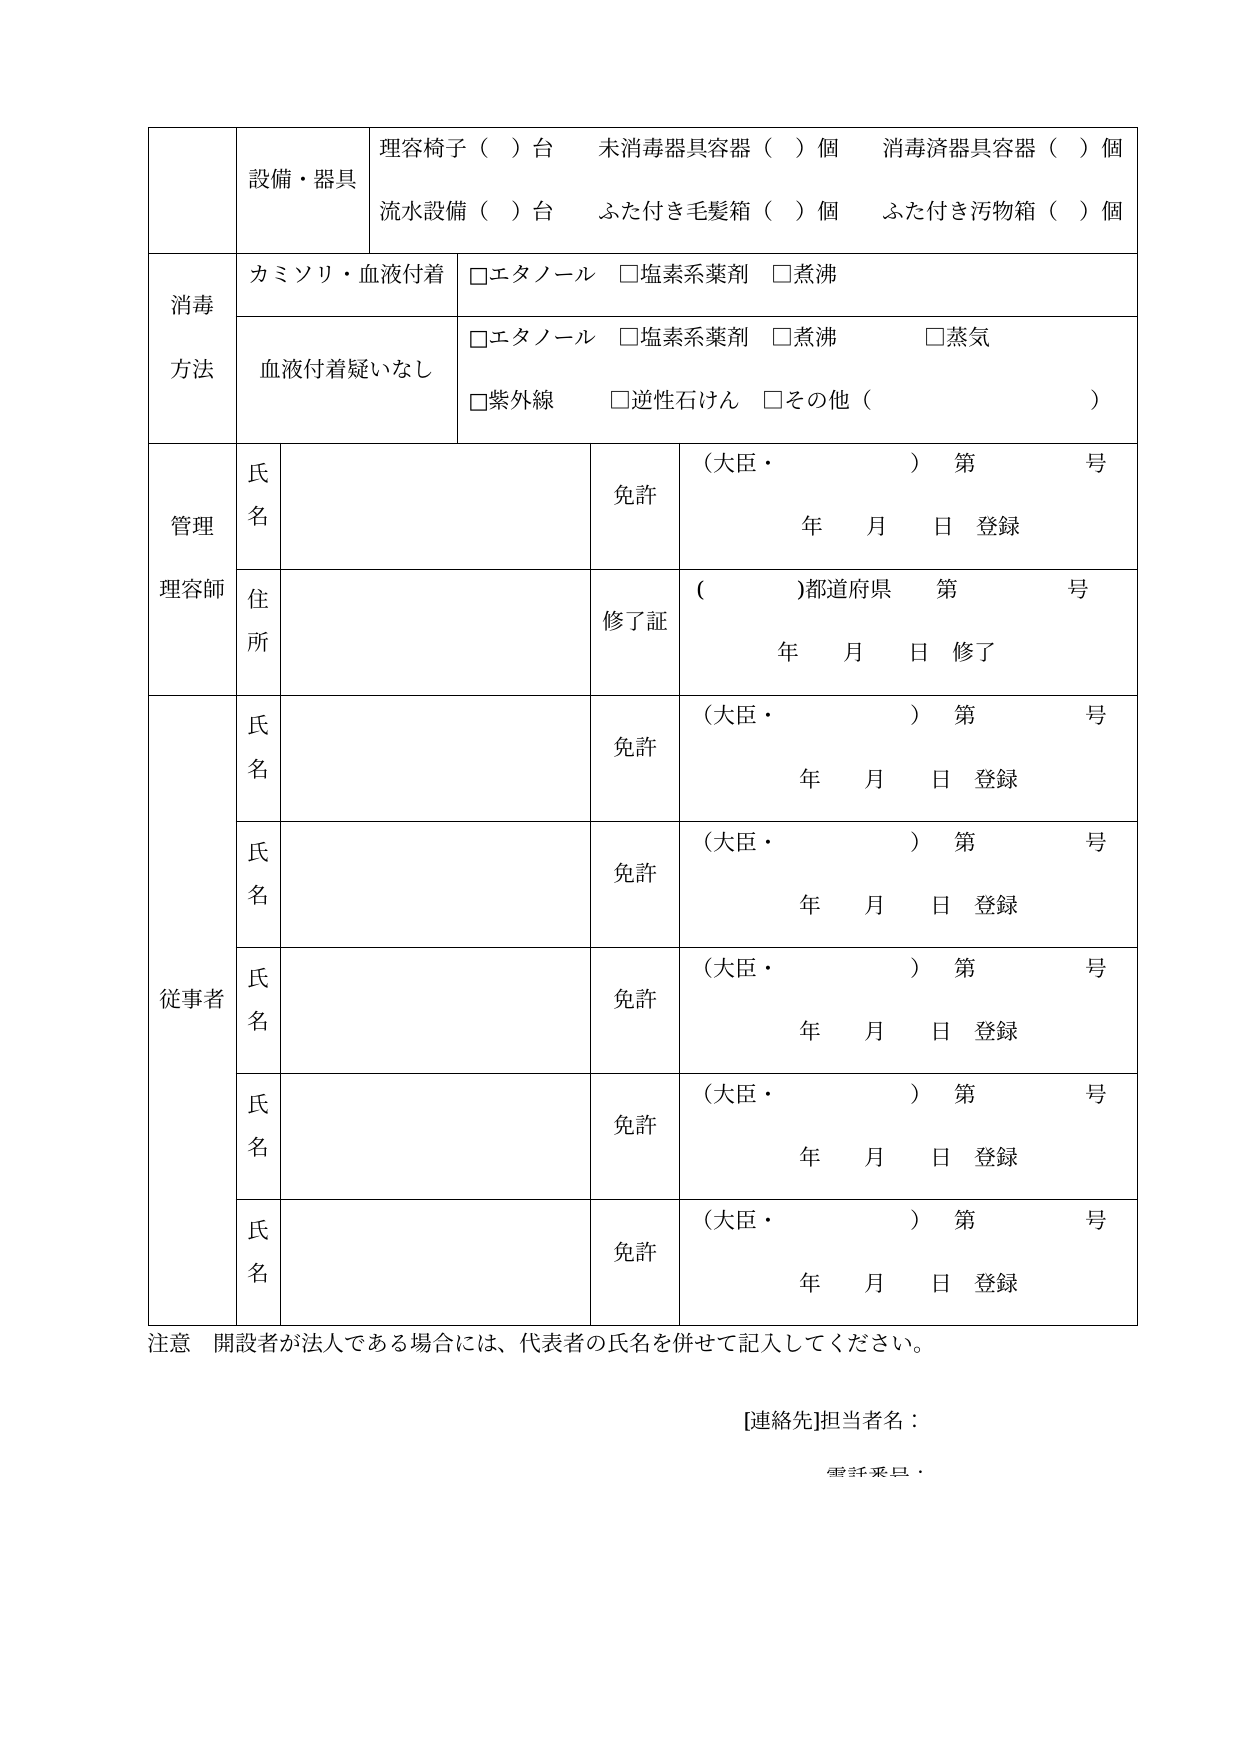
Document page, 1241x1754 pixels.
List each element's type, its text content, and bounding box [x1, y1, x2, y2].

table_cell 修了証 [591, 570, 679, 695]
table_cell [281, 1074, 590, 1199]
table_cell （大臣・ ） 第 号 年 月 日 登録 [680, 696, 1137, 821]
table_cell 免許 [591, 1074, 679, 1199]
table_cell ( )都道府県 第 号 年 月 日 修了 [680, 570, 1137, 695]
table_cell カミソリ・血液付着 [237, 254, 457, 316]
table_cell 免許 [591, 822, 679, 947]
table_cell □エタノール □塩素系薬剤 □煮沸 □蒸気 □紫外線 □逆性石けん □その他（ ） [458, 317, 1137, 442]
table_cell 血液付着疑いなし [237, 317, 457, 442]
table_cell [281, 696, 590, 821]
table_cell 氏名 [237, 822, 280, 947]
table_cell 氏名 [237, 1074, 280, 1199]
table_cell [281, 822, 590, 947]
table_cell [281, 1200, 590, 1325]
table_cell 管理 理容師 [149, 444, 236, 695]
table_cell （大臣・ ） 第 号 年 月 日 登録 [680, 444, 1137, 568]
table_cell （大臣・ ） 第 号 年 月 日 登録 [680, 948, 1137, 1073]
table_cell [281, 570, 590, 695]
table_cell [281, 444, 590, 568]
table_cell 住所 [237, 570, 280, 695]
table_cell 消毒 方法 [149, 254, 236, 442]
table_cell [281, 948, 590, 1073]
table_cell 氏名 [237, 1200, 280, 1325]
table_cell 免許 [591, 696, 679, 821]
table_cell 氏名 [237, 696, 280, 821]
table_cell （大臣・ ） 第 号 年 月 日 登録 [680, 1074, 1137, 1199]
table_cell 免許 [591, 1200, 679, 1325]
table_cell 理容椅子（ ）台 未消毒器具容器（ ）個 消毒済器具容器（ ）個 流水設備（ ）台 ふた付き毛髪箱（ ）個 ふた付き汚物箱（ ）個 [370, 128, 1137, 253]
table_cell （大臣・ ） 第 号 年 月 日 登録 [680, 822, 1137, 947]
table_cell 免許 [591, 948, 679, 1073]
table_cell □エタノール □塩素系薬剤 □煮沸 [458, 254, 1137, 316]
table_cell 従事者 [149, 696, 236, 1325]
table_cell 免許 [591, 444, 679, 568]
text 注意 開設者が法人である場合には、代表者の氏名を併せて記入してください。 [148, 1326, 1092, 1358]
table_cell 設備・器具 [237, 128, 369, 253]
table_cell （大臣・ ） 第 号 年 月 日 登録 [680, 1200, 1137, 1325]
table_cell 氏名 [237, 948, 280, 1073]
table_cell 氏名 [237, 444, 280, 568]
